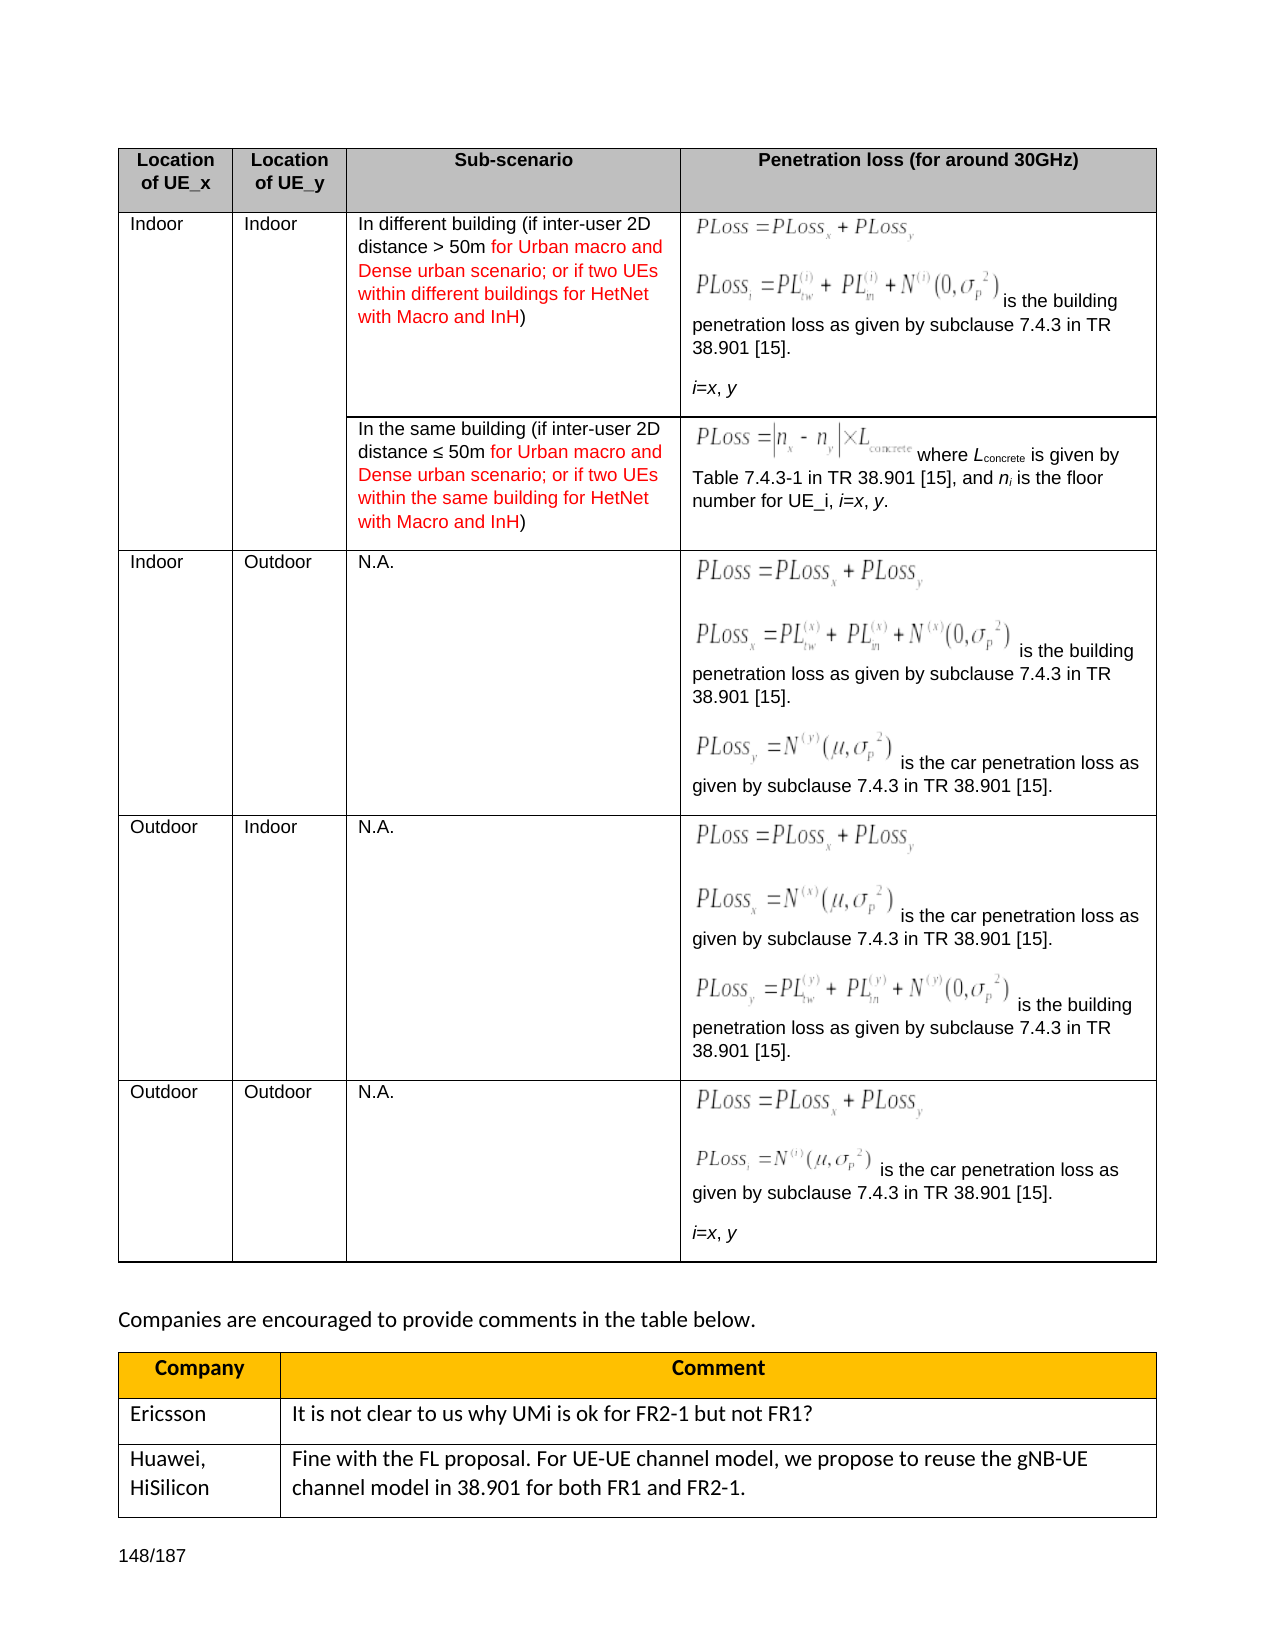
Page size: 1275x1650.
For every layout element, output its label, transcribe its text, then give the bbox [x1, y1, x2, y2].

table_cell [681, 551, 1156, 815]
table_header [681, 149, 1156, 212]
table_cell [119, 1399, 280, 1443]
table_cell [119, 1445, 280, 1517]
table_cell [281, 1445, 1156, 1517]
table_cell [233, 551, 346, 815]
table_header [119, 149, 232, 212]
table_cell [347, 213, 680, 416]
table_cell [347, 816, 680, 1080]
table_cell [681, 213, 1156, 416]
text Companies are encouraged to provide comments in the table below. [118, 1305, 1157, 1333]
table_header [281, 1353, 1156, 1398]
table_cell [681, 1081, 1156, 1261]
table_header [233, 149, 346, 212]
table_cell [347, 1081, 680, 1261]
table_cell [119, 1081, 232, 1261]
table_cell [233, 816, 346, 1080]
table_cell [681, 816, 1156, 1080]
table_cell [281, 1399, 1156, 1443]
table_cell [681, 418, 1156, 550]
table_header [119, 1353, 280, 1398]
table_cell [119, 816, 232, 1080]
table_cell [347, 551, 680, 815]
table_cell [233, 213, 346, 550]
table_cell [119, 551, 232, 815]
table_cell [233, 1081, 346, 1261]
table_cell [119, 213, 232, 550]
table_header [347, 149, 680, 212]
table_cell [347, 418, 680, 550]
